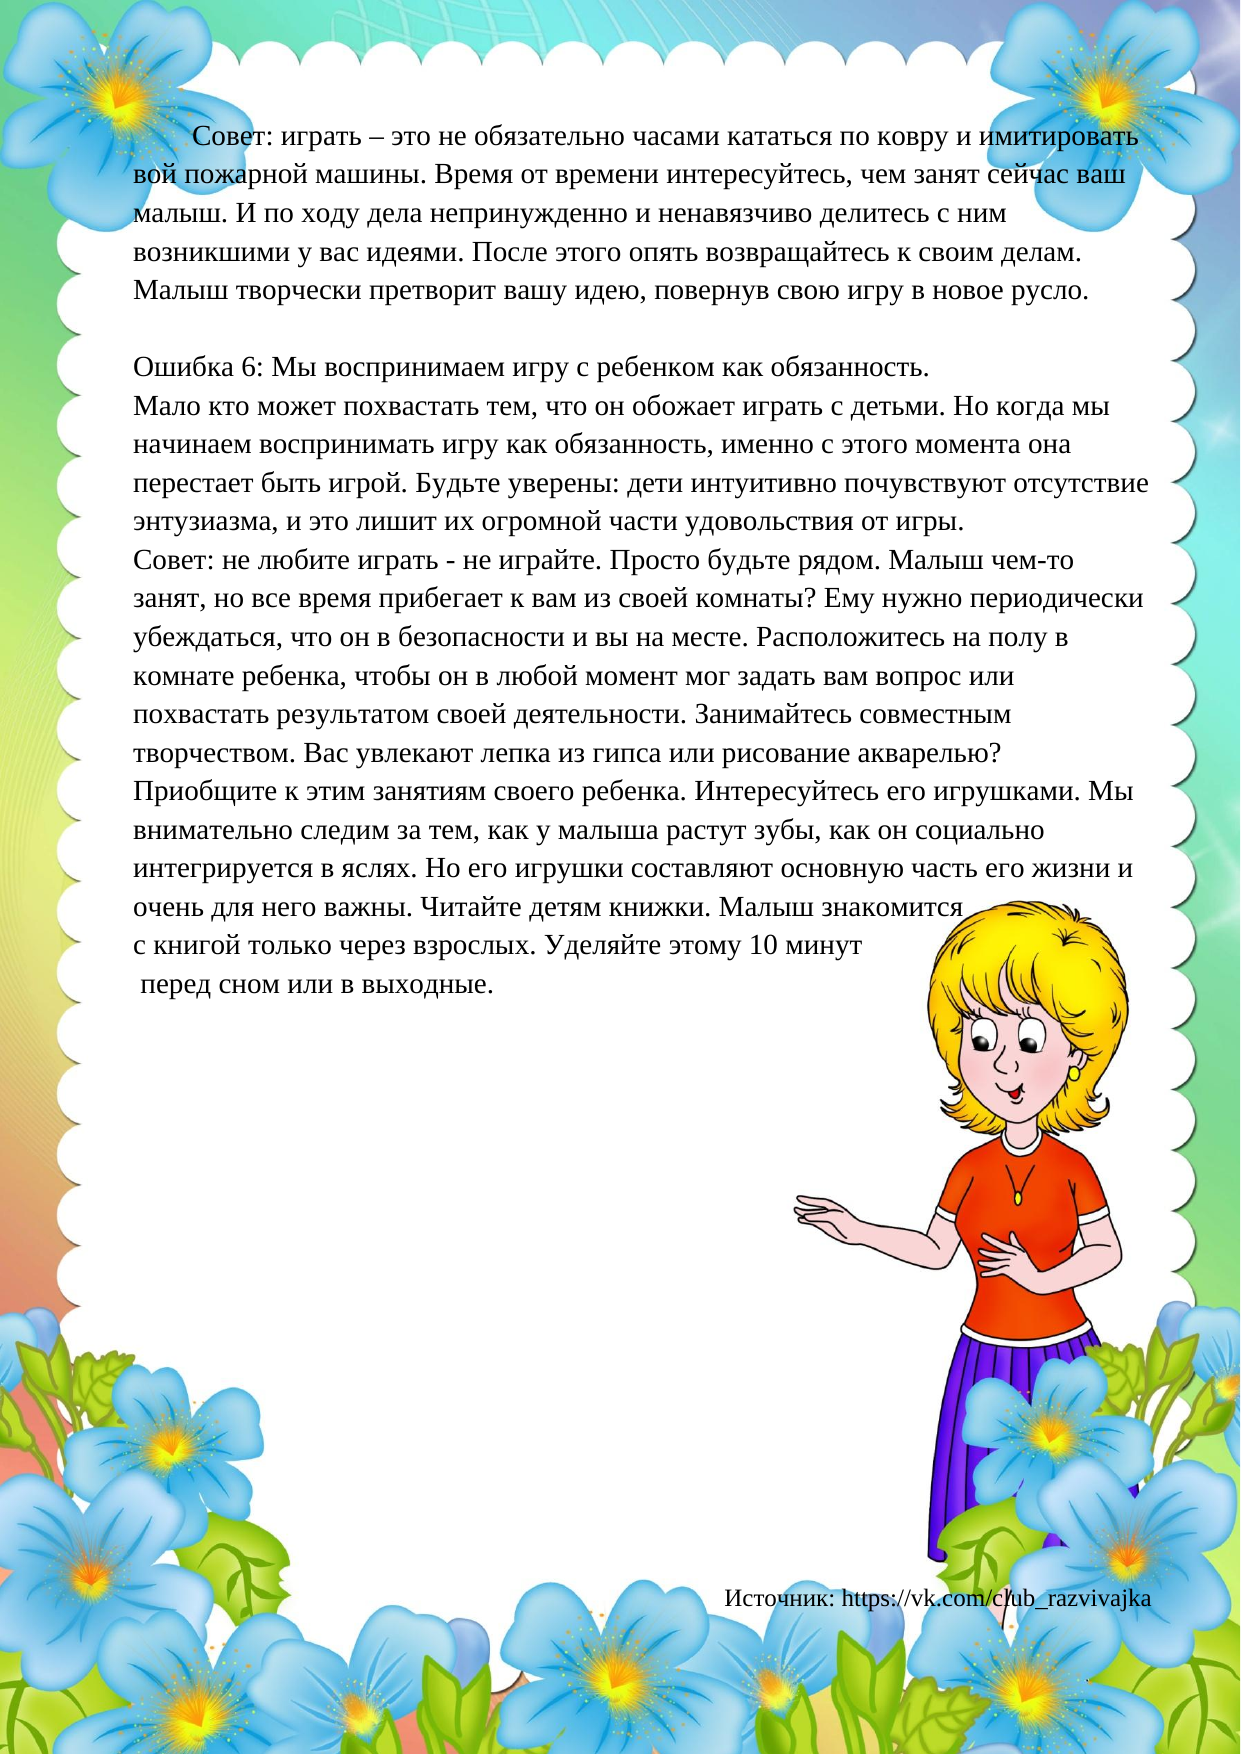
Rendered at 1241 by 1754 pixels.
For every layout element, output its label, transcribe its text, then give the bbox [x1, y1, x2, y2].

text Совет: играть – это не обязательно часами кататься по ковру и имитировать вой пожарной машины. Время от времени интересуйтесь, чем занят сейчас ваш малыш. И по ходу дела непринужденно и ненавязчиво делитесь с ним возникшими у вас идеями. После этого опять возвращайтесь к своим делам. Малыш творчески претворит вашу идею, повернув свою игру в новое русло. Ошибка 6: Мы воспринимаем игру с ребенком как обязанность. Мало кто может похвастать тем, что он обожает играть с детьми. Но когда мы начинаем воспринимать игру как обязанность, именно с этого момента она перестает быть игрой. Будьте уверены: дети интуитивно почувствуют отсутствие энтузиазма, и это лишит их огромной части удовольствия от игры. Совет: не любите играть - не играйте. Просто будьте рядом. Малыш чем-то занят, но все время прибегает к вам из своей комнаты? Ему нужно периодически убеждаться, что он в безопасности и вы на месте. Расположитесь на полу в комнате ребенка, чтобы он в любой момент мог задать вам вопрос или похвастать результатом своей деятельности. Занимайтесь совместным творчеством. Вас увлекают лепка из гипса или рисование акварелью? Приобщите к этим занятиям своего ребенка. Интересуйтесь его игрушками. Мы внимательно следим за тем, как у малыша растут зубы, как он социально интегрируется в яслях. Но его игрушки составляют основную часть его жизни и очень для него важны. Читайте детям книжки. Малыш знакомится [133, 118, 1152, 922]
picture [0, 0, 1241, 1754]
text с книгой только через взрослых. Уделяйте этому 10 минут [133, 927, 1152, 961]
text Источник: https://vk.com/club_razvivajka [133, 1583, 1152, 1611]
text перед сном или в выходные. [133, 966, 1152, 999]
